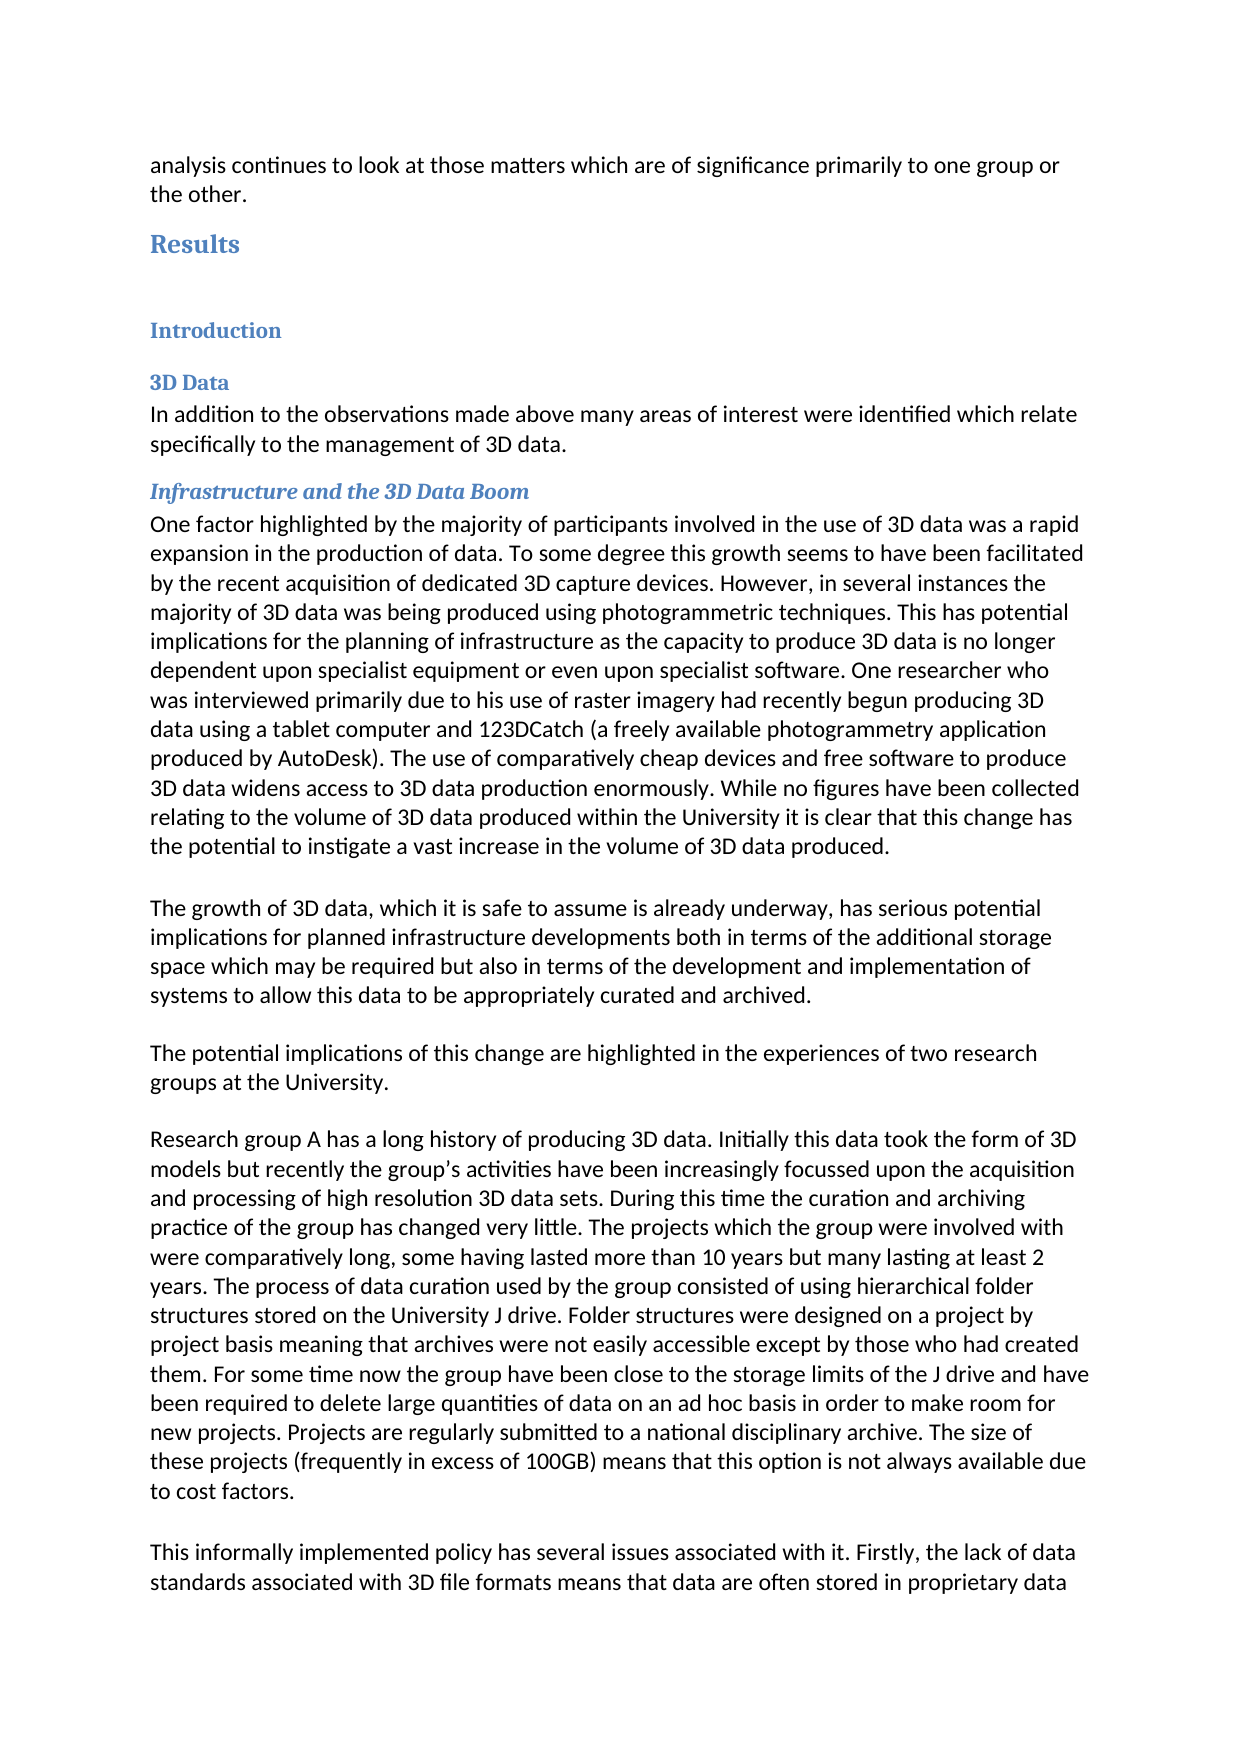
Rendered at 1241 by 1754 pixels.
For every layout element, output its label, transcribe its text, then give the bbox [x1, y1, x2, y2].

subtitle 3D Data [150, 369, 1090, 396]
text In addition to the observations made above many areas of interest were identified which relate specifically to the management of 3D data. [150, 399, 1090, 458]
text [150, 1505, 1090, 1596]
subtitle Infrastructure and the 3D Data Boom [150, 479, 1090, 505]
text The growth of 3D data, which it is safe to assume is already underway, has serious potential implications for planned infrastructure developments both in terms of the additional storage space which may be required but also in terms of the development and implementation of systems to allow this data to be appropriately curated and archived. [150, 860, 1090, 1038]
subtitle Introduction [150, 318, 1090, 345]
text Research group A has a long history of producing 3D data. Initially this data took the form of 3D models but recently the group’s activities have been increasingly focussed upon the acquisition and processing of high resolution 3D data sets. During this time the curation and archiving practice of the group has changed very little. The projects which the group were involved with were comparatively long, some having lasted more than 10 years but many lasting at least 2 years. The process of data curation used by the group consisted of using hierarchical folder structures stored on the University J drive. Folder structures were designed on a project by project basis meaning that archives were not easily accessible except by those who had created them. For some time now the group have been close to the storage limits of the J drive and have been required to delete large quantities of data on an ad hoc basis in order to make room for new projects. Projects are regularly submitted to a national disciplinary archive. The size of these projects (frequently in excess of 100GB) means that this option is not always available due to cost factors. [150, 1124, 1090, 1505]
subtitle Results [150, 229, 1090, 261]
text One factor highlighted by the majority of participants involved in the use of 3D data was a rapid expansion in the production of data. To some degree this growth seems to have been facilitated by the recent acquisition of dedicated 3D capture devices. However, in several instances the majority of 3D data was being produced using photogrammetric techniques. This has potential implications for the planning of infrastructure as the capacity to produce 3D data is no longer dependent upon specialist equipment or even upon specialist software. One researcher who was interviewed primarily due to his use of raster imagery had recently begun producing 3D data using a tablet computer and 123DCatch (a freely available photogrammetry application produced by AutoDesk). The use of comparatively cheap devices and free software to produce 3D data widens access to 3D data production enormously. While no figures have been collected relating to the volume of 3D data produced within the University it is clear that this change has the potential to instigate a vast increase in the volume of 3D data produced. [150, 509, 1090, 860]
text The potential implications of this change are highlighted in the experiences of two research groups at the University. [150, 1038, 1090, 1124]
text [150, 150, 1090, 208]
